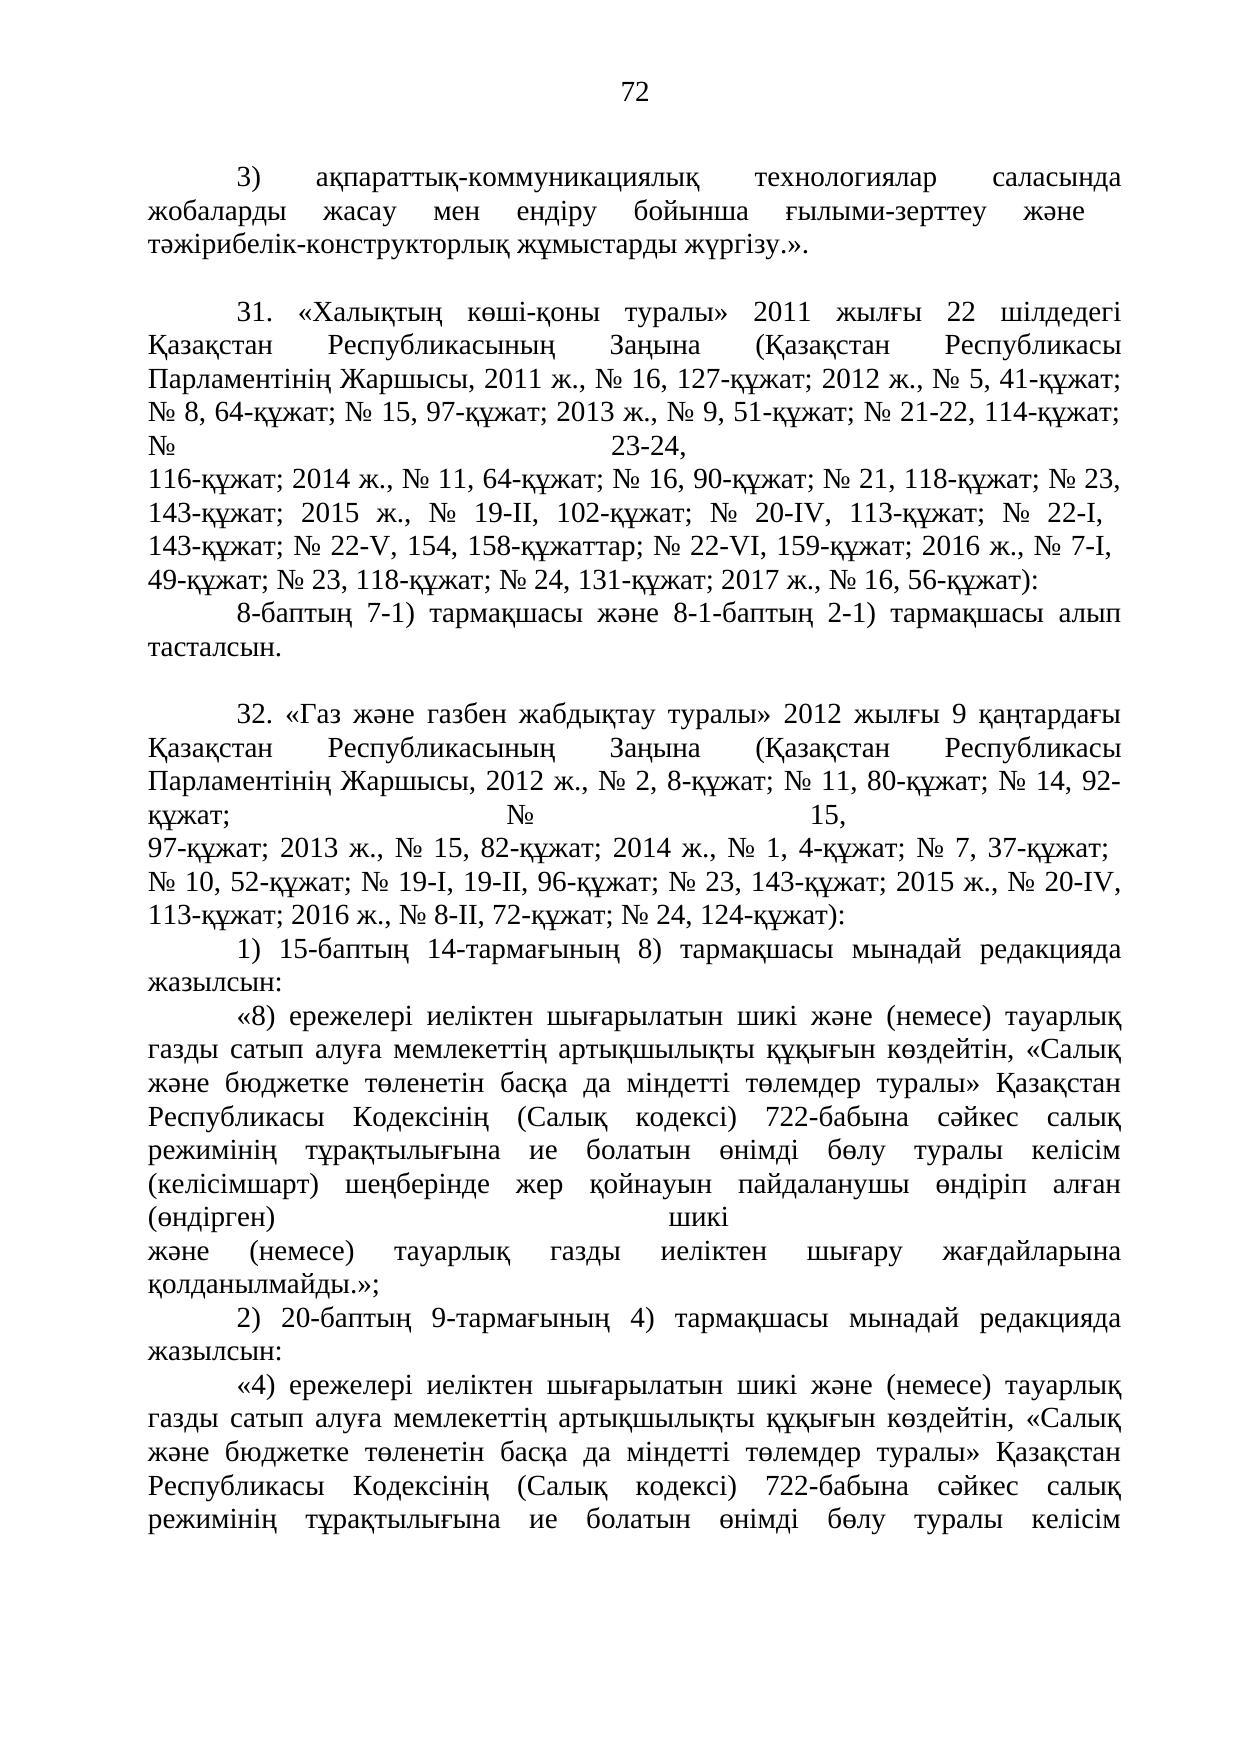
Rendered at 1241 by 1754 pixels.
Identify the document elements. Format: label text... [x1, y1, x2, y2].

text 1) 15-баптың 14-тармағының 8) тармақшасы мынадай редакцияда жазылсын: [148, 931, 1122, 998]
text 2) 20-баптың 9-тармағының 4) тармақшасы мынадай редакцияда жазылсын: [148, 1300, 1122, 1367]
text «8) ережелері иеліктен шығарылатын шикі және (немесе) тауарлық газды сатып алуға мемлекеттің артықшылықты құқығын көздейтін, «Салық және бюджетке төленетін басқа да міндетті төлемдер туралы» Қазақстан Республикасы Кодексінің (Салық кодексі) 722-бабына сәйкес салық режимінің тұрақтылығына ие болатын өнімді бөлу туралы келісім (келісімшарт) шеңберінде жер қойнауын пайдаланушы өндіріп алған (өндірген) шикі және (немесе) тауарлық газды иелiктен шығару жағдайларына қолданылмайды.»; [148, 998, 1122, 1300]
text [148, 1367, 1122, 1535]
text 31. «Халықтың көші-қоны туралы» 2011 жылғы 22 шілдедегі Қазақстан Республикасының Заңына (Қазақстан Республикасы Парламентiнiң Жаршысы, 2011 ж., № 16, 127-құжат; 2012 ж., № 5, 41-құжат; № 8, 64-құжат; № 15, 97-құжат; 2013 ж., № 9, 51-құжат; № 21-22, 114-құжат; № 23-24, 116-құжат; 2014 ж., № 11, 64-құжат; № 16, 90-құжат; № 21, 118-құжат; № 23, 143-құжат; 2015 ж., № 19-II, 102-құжат; № 20-IV, 113-құжат; № 22-I, 143-құжат; № 22-V, 154, 158-құжаттар; № 22-VI, 159-құжат; 2016 ж., № 7-I, 49-құжат; № 23, 118-құжат; № 24, 131-құжат; 2017 ж., № 16, 56-құжат): [148, 294, 1122, 596]
text 3) ақпараттық-коммуникациялық технологиялар саласында жобаларды жасау мен ендіру бойынша ғылыми-зерттеу және тәжірибелік-конструкторлық жұмыстарды жүргізу.». [148, 159, 1122, 260]
text 32. «Газ және газбен жабдықтау туралы» 2012 жылғы 9 қаңтардағы Қазақстан Республикасының Заңына (Қазақстан Республикасы Парламентінің Жаршысы, 2012 ж., № 2, 8-құжат; № 11, 80-құжат; № 14, 92-құжат; № 15, 97-құжат; 2013 ж., № 15, 82-құжат; 2014 ж., № 1, 4-құжат; № 7, 37-құжат; № 10, 52-құжат; № 19-I, 19-II, 96-құжат; № 23, 143-құжат; 2015 ж., № 20-IV, 113-құжат; 2016 ж., № 8-II, 72-құжат; № 24, 124-құжат): [148, 696, 1122, 931]
text 8-баптың 7-1) тармақшасы және 8-1-баптың 2-1) тармақшасы алып тасталсын. [148, 596, 1122, 663]
